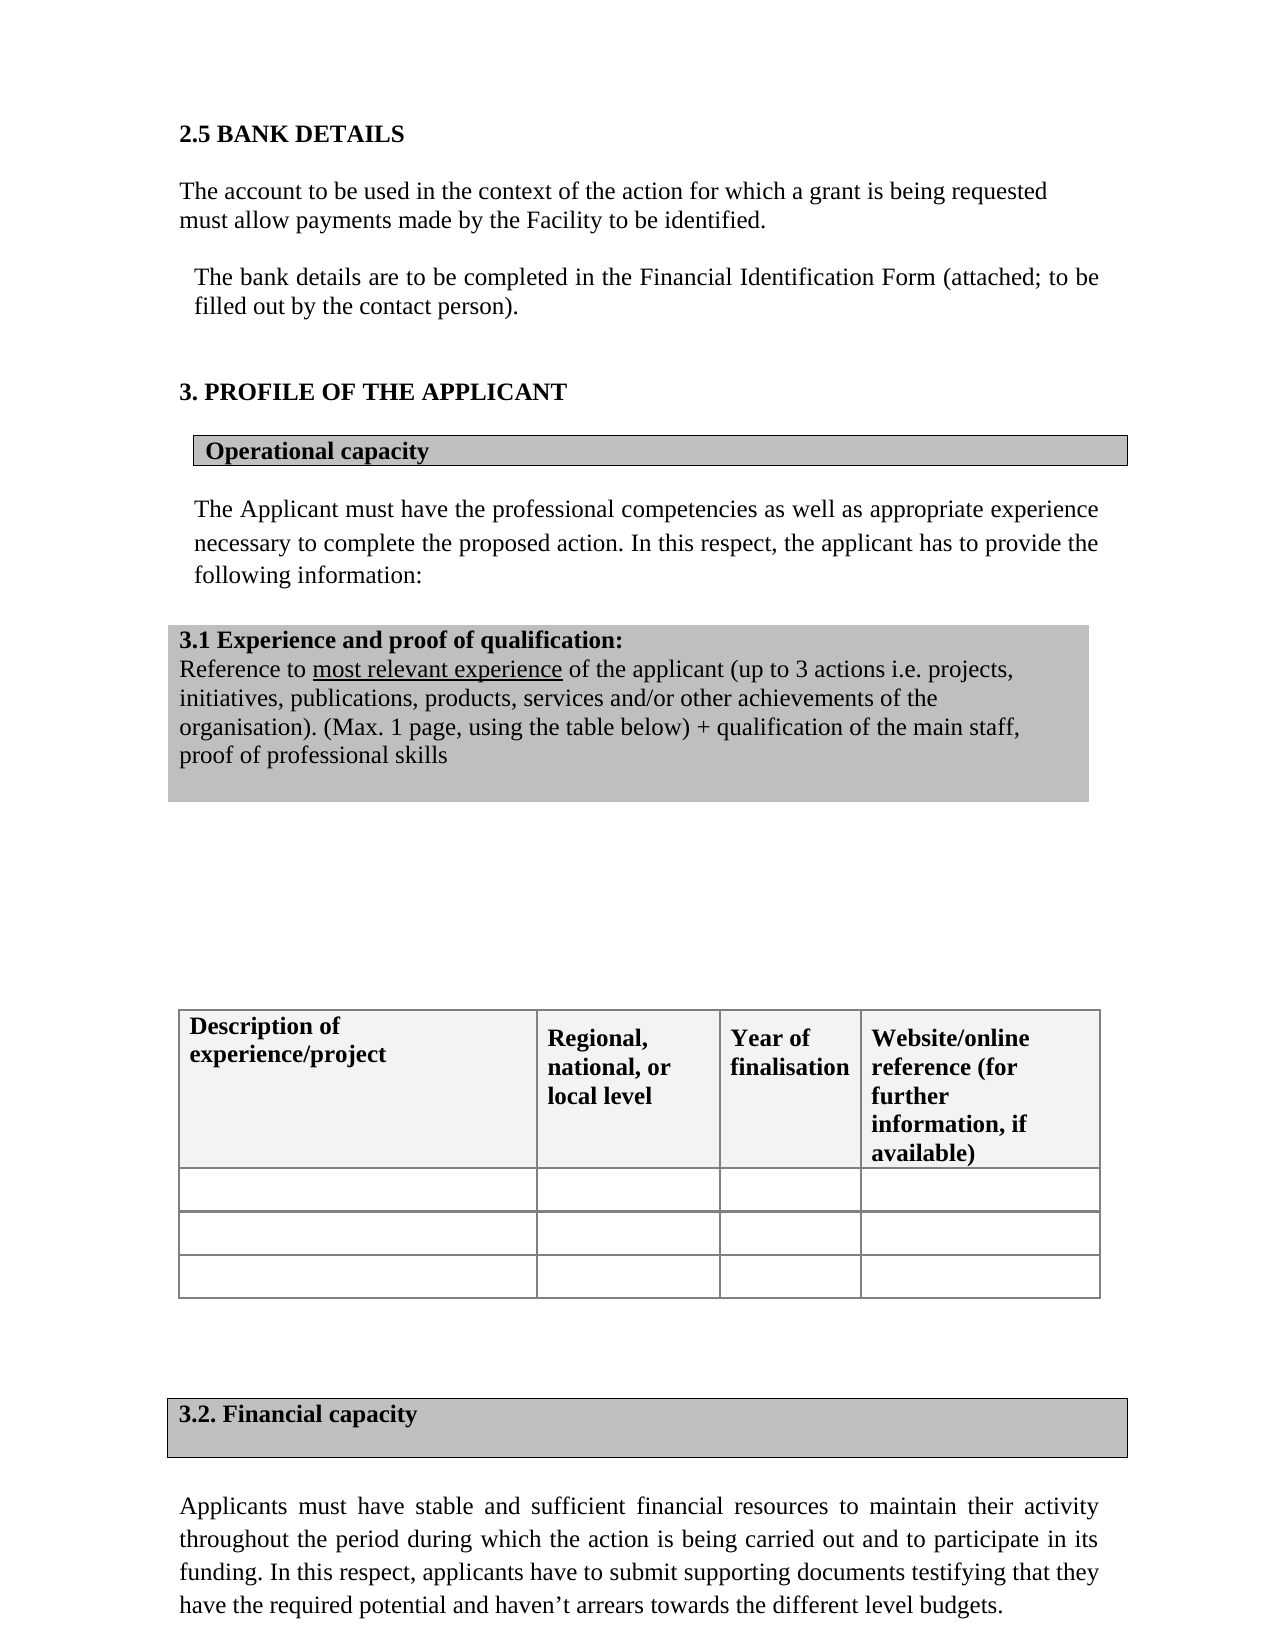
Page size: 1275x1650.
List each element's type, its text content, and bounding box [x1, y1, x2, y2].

table_cell [538, 1256, 719, 1297]
table_cell [180, 1169, 536, 1210]
text Applicants must have stable and sufficient financial resources to maintain their activity throughout the period during which the action is being carried out and to participate in its funding. In this respect, applicants have to submit supporting documents testifying that they have the required potential and haven’t arrears towards the different level budgets. [179, 1491, 1100, 1619]
table_header Operational capacity [194, 436, 1127, 465]
table_header Year of finalisation [721, 1011, 860, 1167]
table_header Description of experience/project [180, 1011, 536, 1167]
table_header Regional, national, or local level [538, 1011, 719, 1167]
table_cell [862, 1256, 1099, 1297]
table_cell [862, 1169, 1099, 1210]
text The Applicant must have the professional competencies as well as appropriate experience necessary to complete the proposed action. In this respect, the applicant has to provide the following information: [194, 494, 1100, 589]
table_cell [180, 1256, 536, 1297]
table_header 3.2. Financial capacity [168, 1399, 1127, 1457]
table_cell [721, 1213, 860, 1254]
table_header 3.1 Experience and proof of qualification: Reference to most relevant experience of the applicant (up to 3 actions i.e. projects, initiatives, publications, products, services and/or other achievements of the organisation). (Max. 1 page, using the table below) + qualification of the main staff, proof of professional skills [168, 625, 1089, 802]
table_cell [538, 1169, 719, 1210]
text The account to be used in the context of the action for which a grant is being requested must allow payments made by the Facility to be identified. [179, 176, 1100, 234]
text 3. PROFILE OF THE APPLICANT [179, 377, 1100, 406]
table_cell [721, 1169, 860, 1210]
table_cell [538, 1213, 719, 1254]
text 2.5 BANK DETAILS [179, 119, 1100, 147]
table_cell [862, 1213, 1099, 1254]
text The bank details are to be completed in the Financial Identification Form (attached; to be filled out by the contact person). [194, 262, 1100, 320]
table_cell [180, 1213, 536, 1254]
table_header Website/online reference (for further information, if available) [862, 1011, 1099, 1167]
table_cell [721, 1256, 860, 1297]
